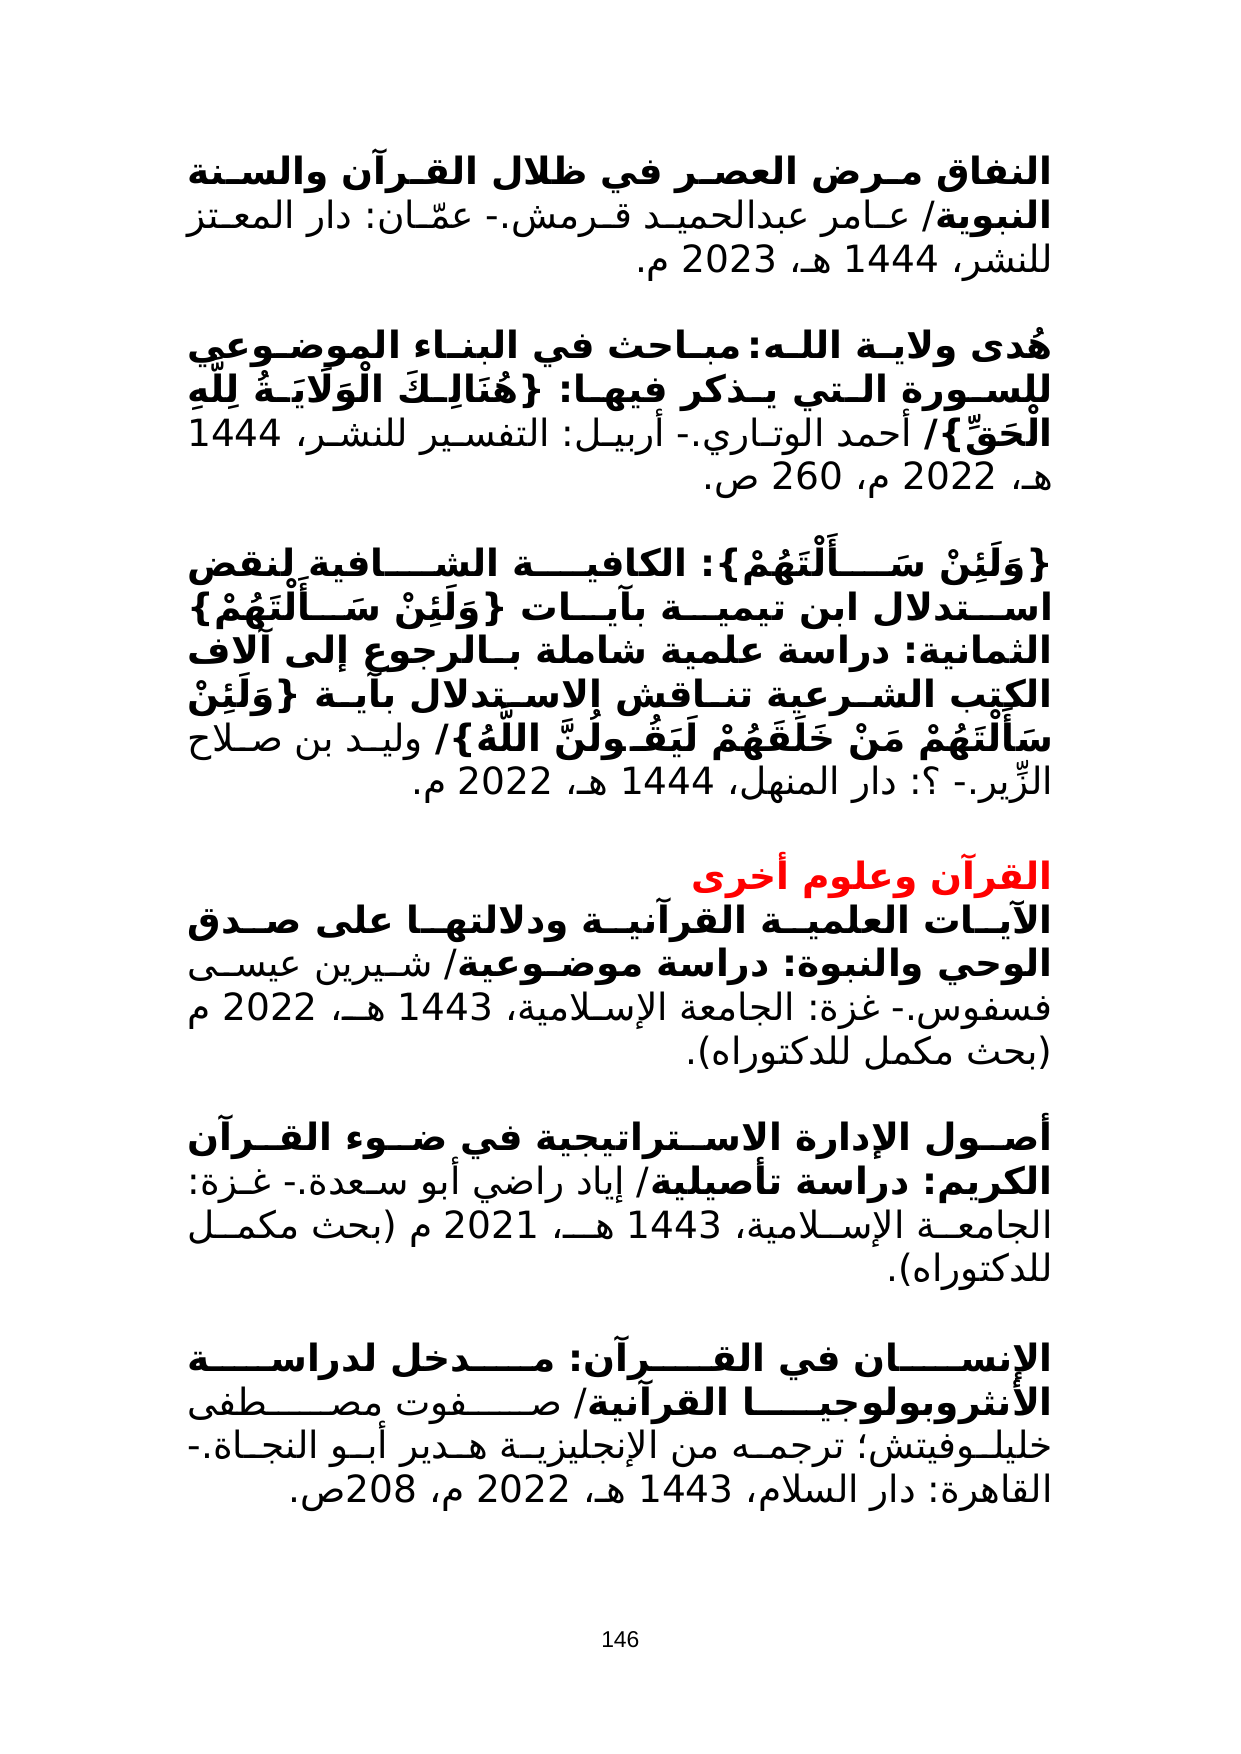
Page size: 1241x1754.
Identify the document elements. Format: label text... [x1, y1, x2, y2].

text {وَلَئِنْ سَأَلْتَهُمْ}: الكافية الشافية لنقض استدلال ابن تيمية بآيات {وَلَئِنْ سَأَلْتَهُمْ} الثمانية: دراسة علمية شاملة بالرجوع إلى آلاف الكتب الشرعية تناقش الاستدلال بآية {وَلَئِنْ سَأَلْتَهُمْ مَنْ خَلَقَهُمْ لَيَقُولُنَّ اللَّهُ}/ وليد بن صلاح الزِّير.- ؟: دار المنهل، 1444 هـ، 2022 م. [187, 542, 1053, 804]
text هُدى ولاية الله: مباحث في البناء الموضوعي للسورة التي يذكر فيها: {هُنَالِكَ الْوَلَايَةُ لِلَّهِ الْحَقِّ}/ أحمد الوتاري.- أربيل: التفسير للنشر، 1444 هـ، 2022 م، 260 ص. [187, 324, 1053, 499]
text القرآن وعلوم أخرى [187, 855, 1053, 898]
text أصول الإدارة الاستراتيجية في ضوء القرآن الكريم: دراسة تأصيلية/ إياد راضي أبو سعدة.- غزة: الجامعة الإسلامية، 1443 هـ، 2021 م (بحث مكمل للدكتوراه). [187, 1116, 1053, 1291]
text الآيات العلمية القرآنية ودلالتها على صدق الوحي والنبوة: دراسة موضوعية/ شيرين عيسى فسفوس.- غزة: الجامعة الإسلامية، 1443 هـ، 2022 م (بحث مكمل للدكتوراه). [187, 898, 1053, 1073]
text الإنسان في القرآن: مدخل لدراسة الأنثروبولوجيا القرآنية/ صفوت مصطفى خليلوفيتش؛ ترجمه من الإنجليزية هدير أبو النجاة.- القاهرة: دار السلام، 1443 هـ، 2022 م، 208ص. [187, 1336, 1053, 1511]
text النفاق مرض العصر في ظلال القرآن والسنة النبوية/ عامر عبدالحميد قرمش.- عمّان: دار المعتز للنشر، 1444 هـ، 2023 م. [187, 150, 1053, 281]
